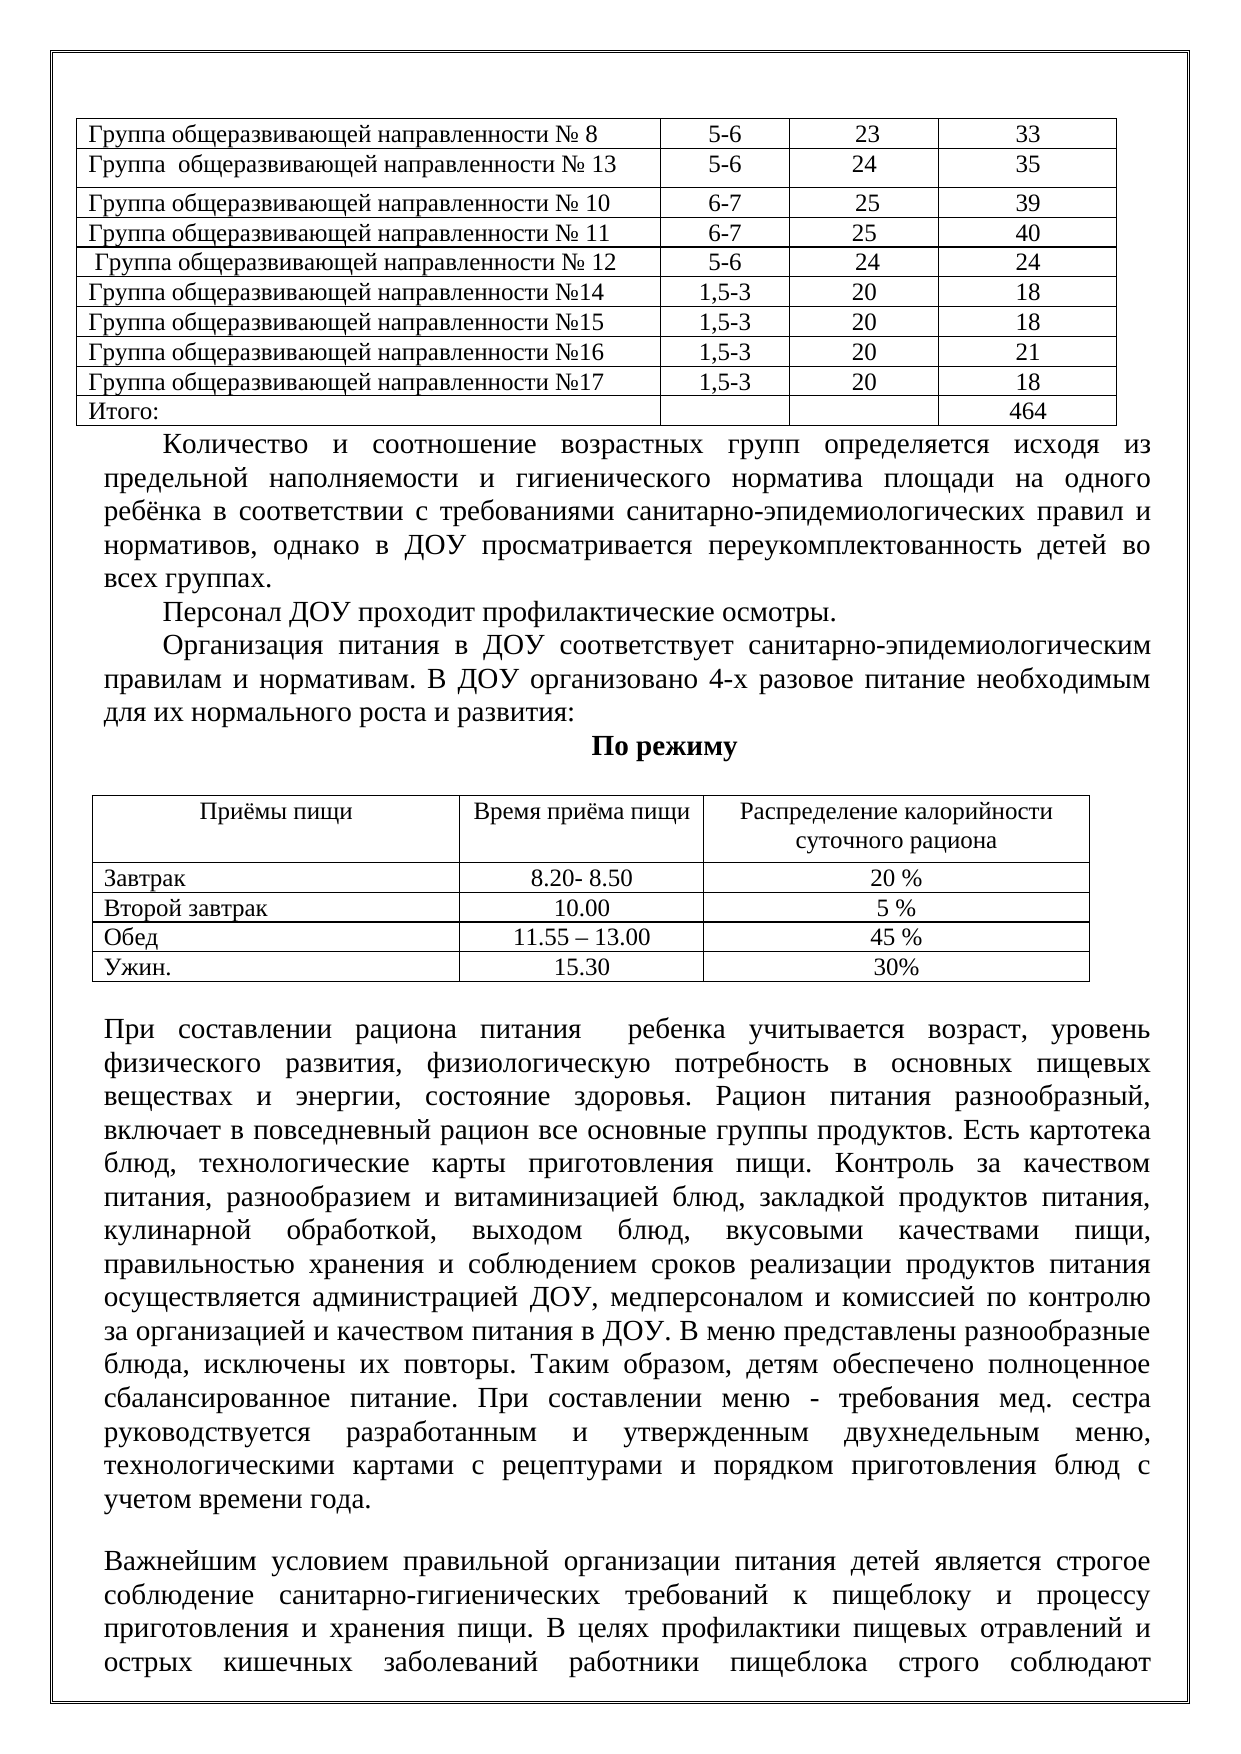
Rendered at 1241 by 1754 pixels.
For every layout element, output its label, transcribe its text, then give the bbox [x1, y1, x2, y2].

table_cell 464 [939, 396, 1116, 425]
table_cell 20 [790, 367, 938, 395]
table_cell 5-6 [661, 119, 789, 148]
table_cell 25 [790, 218, 938, 246]
table_cell Обед [93, 923, 459, 951]
table_cell 1,5-3 [661, 277, 789, 306]
table_cell Второй завтрак [93, 893, 459, 921]
text Организация питания в ДОУ соответствует санитарно-эпидемиологическим правилам и нормативам. В ДОУ организовано 4-х разовое питание необходимым для их нормального роста и развития: [103, 627, 1152, 728]
table_cell 24 [939, 248, 1116, 276]
table_cell 15.30 [460, 952, 703, 981]
table_cell Группа общеразвивающей направленности № 8 [77, 119, 660, 148]
table_cell Группа общеразвивающей направленности №14 [77, 277, 660, 306]
table_cell Ужин. [93, 952, 459, 981]
table_cell 33 [939, 119, 1116, 148]
table_cell [790, 396, 938, 425]
table_cell 1,5-3 [661, 337, 789, 366]
text Количество и соотношение возрастных групп определяется исходя из предельной наполняемости и гигиенического норматива площади на одного ребёнка в соответствии с требованиями санитарно-эпидемиологических правил и нормативов, однако в ДОУ просматривается переукомплектованность детей во всех группах. [103, 426, 1152, 594]
table_cell Группа общеразвивающей направленности № 11 [77, 218, 660, 246]
table_cell Группа общеразвивающей направленности № 10 [77, 188, 660, 217]
table_cell Завтрак [93, 863, 459, 892]
table_cell 8.20- 8.50 [460, 863, 703, 892]
table_cell 5-6 [661, 248, 789, 276]
table_cell 11.55 – 13.00 [460, 923, 703, 951]
table_cell 21 [939, 337, 1116, 366]
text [103, 1543, 1152, 1678]
table_cell 1,5-3 [661, 367, 789, 395]
text При составлении рациона питания ребенка учитывается возраст, уровень физического развития, физиологическую потребность в основных пищевых веществах и энергии, состояние здоровья. Рацион питания разнообразный, включает в повседневный рацион все основные группы продуктов. Есть картотека блюд, технологические карты приготовления пищи. Контроль за качеством питания, разнообразием и витаминизацией блюд, закладкой продуктов питания, кулинарной обработкой, выходом блюд, вкусовыми качествами пищи, правильностью хранения и соблюдением сроков реализации продуктов питания осуществляется администрацией ДОУ, медперсоналом и комиссией по контролю за организацией и качеством питания в ДОУ. В меню представлены разнообразные блюда, исключены их повторы. Таким образом, детям обеспечено полноценное сбалансированное питание. При составлении меню - требования мед. сестра руководствуется разработанным и утвержденным двухнедельным меню, технологическими картами с рецептурами и порядком приготовления блюд с учетом времени года. [103, 1011, 1152, 1514]
table_cell Итого: [77, 396, 660, 425]
table_cell 30% [704, 952, 1089, 981]
table_cell 39 [939, 188, 1116, 217]
table_header Время приёма пищи [460, 796, 703, 862]
table_cell 23 [790, 119, 938, 148]
table_cell 6-7 [661, 188, 789, 217]
table_cell 24 [790, 149, 938, 187]
text Персонал ДОУ проходит профилактические осмотры. [103, 594, 1152, 627]
text По режиму [103, 728, 1152, 762]
table_cell Группа общеразвивающей направленности №17 [77, 367, 660, 395]
table_cell 18 [939, 307, 1116, 336]
table_cell 25 [790, 188, 938, 217]
table_cell 20 [790, 307, 938, 336]
table_cell Группа общеразвивающей направленности № 13 [77, 149, 660, 187]
table_cell 45 % [704, 923, 1089, 951]
table_cell Группа общеразвивающей направленности №16 [77, 337, 660, 366]
table_header Распределение калорийности суточного рациона [704, 796, 1089, 862]
table_cell 35 [939, 149, 1116, 187]
table_cell 18 [939, 367, 1116, 395]
table_cell Группа общеразвивающей направленности №15 [77, 307, 660, 336]
table_cell 20 [790, 277, 938, 306]
table_header Приёмы пищи [93, 796, 459, 862]
table_cell 24 [790, 248, 938, 276]
table_cell Группа общеразвивающей направленности № 12 [77, 248, 660, 276]
table_cell [661, 396, 789, 425]
table_cell 20 [790, 337, 938, 366]
table_cell 5-6 [661, 149, 789, 187]
table_cell 10.00 [460, 893, 703, 921]
table_cell 40 [939, 218, 1116, 246]
table_cell 1,5-3 [661, 307, 789, 336]
table_cell 20 % [704, 863, 1089, 892]
table_cell 18 [939, 277, 1116, 306]
table_cell 6-7 [661, 218, 789, 246]
table_cell 5 % [704, 893, 1089, 921]
